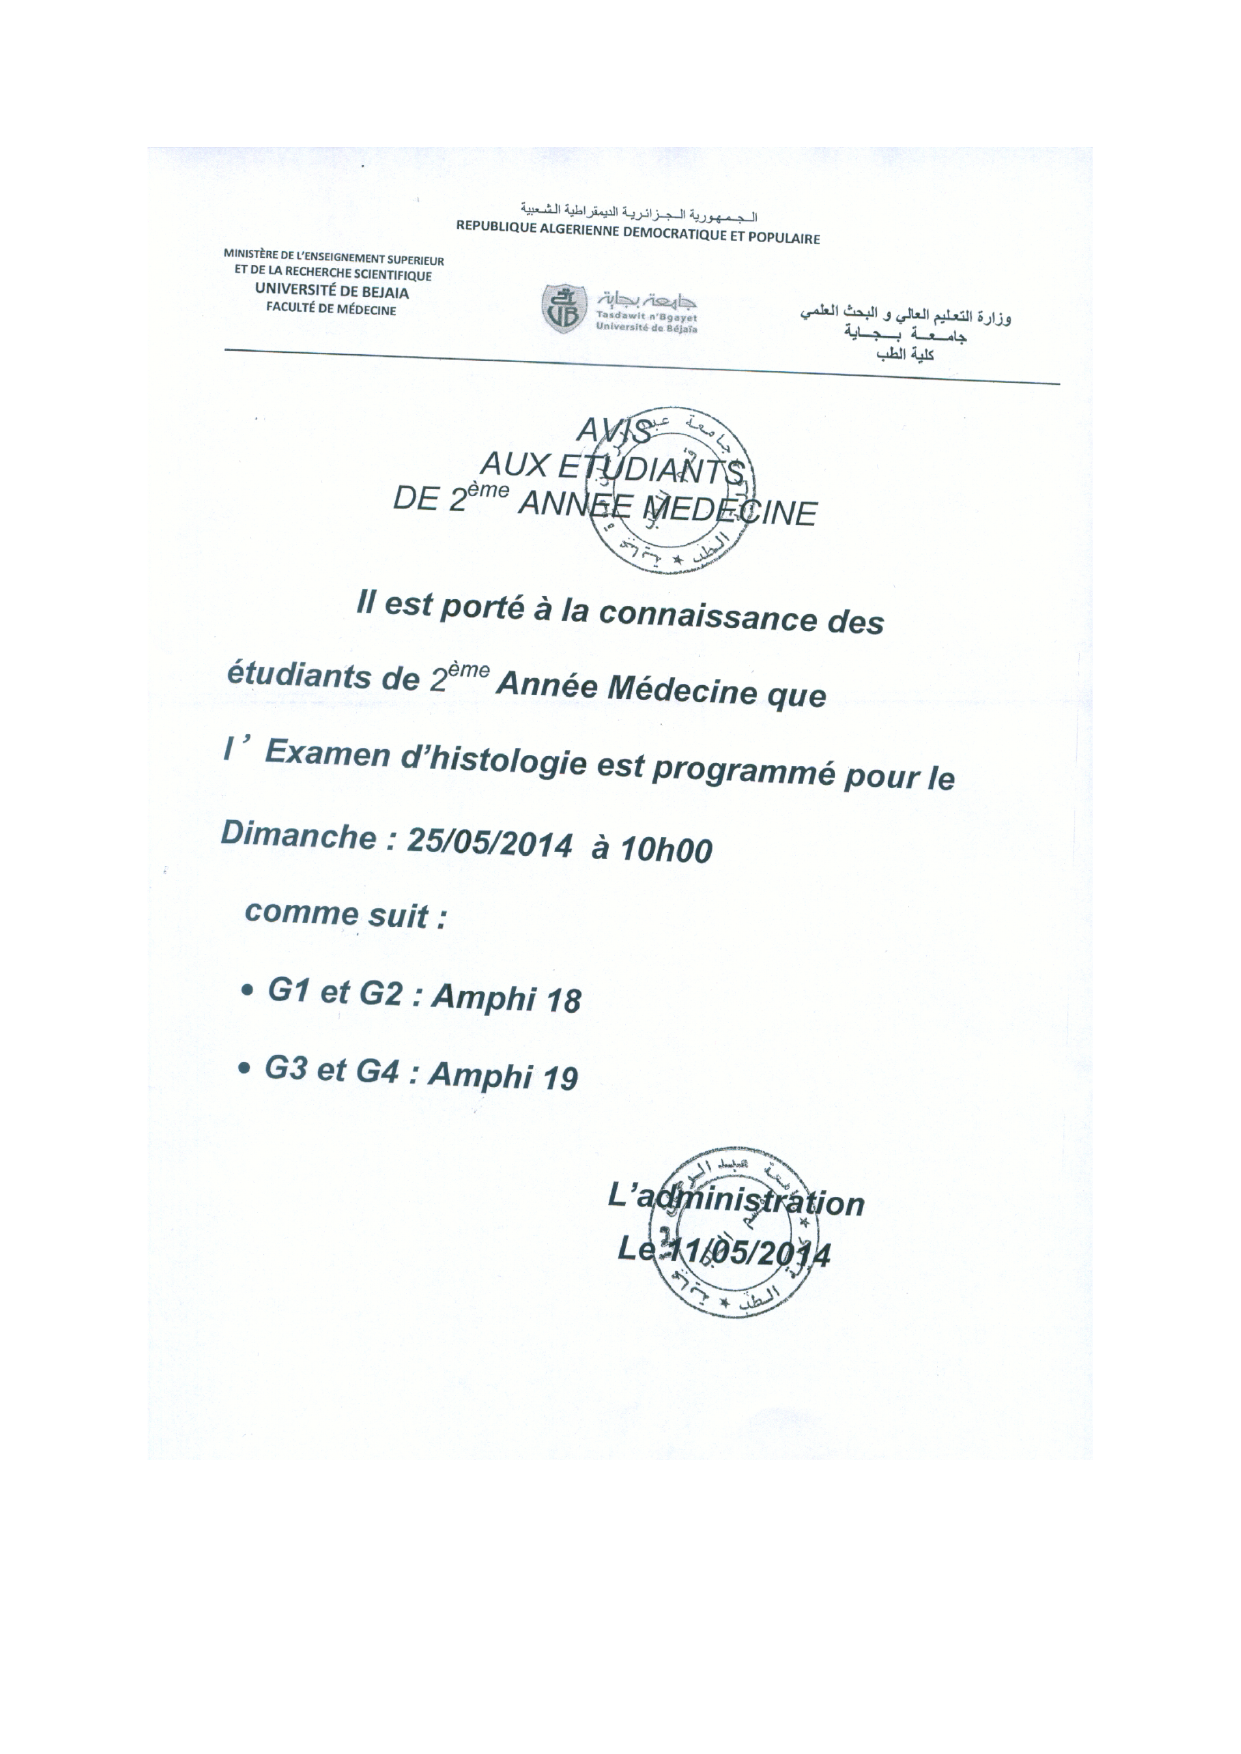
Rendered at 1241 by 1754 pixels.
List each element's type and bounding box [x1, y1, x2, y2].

picture [147, 147, 1093, 1460]
